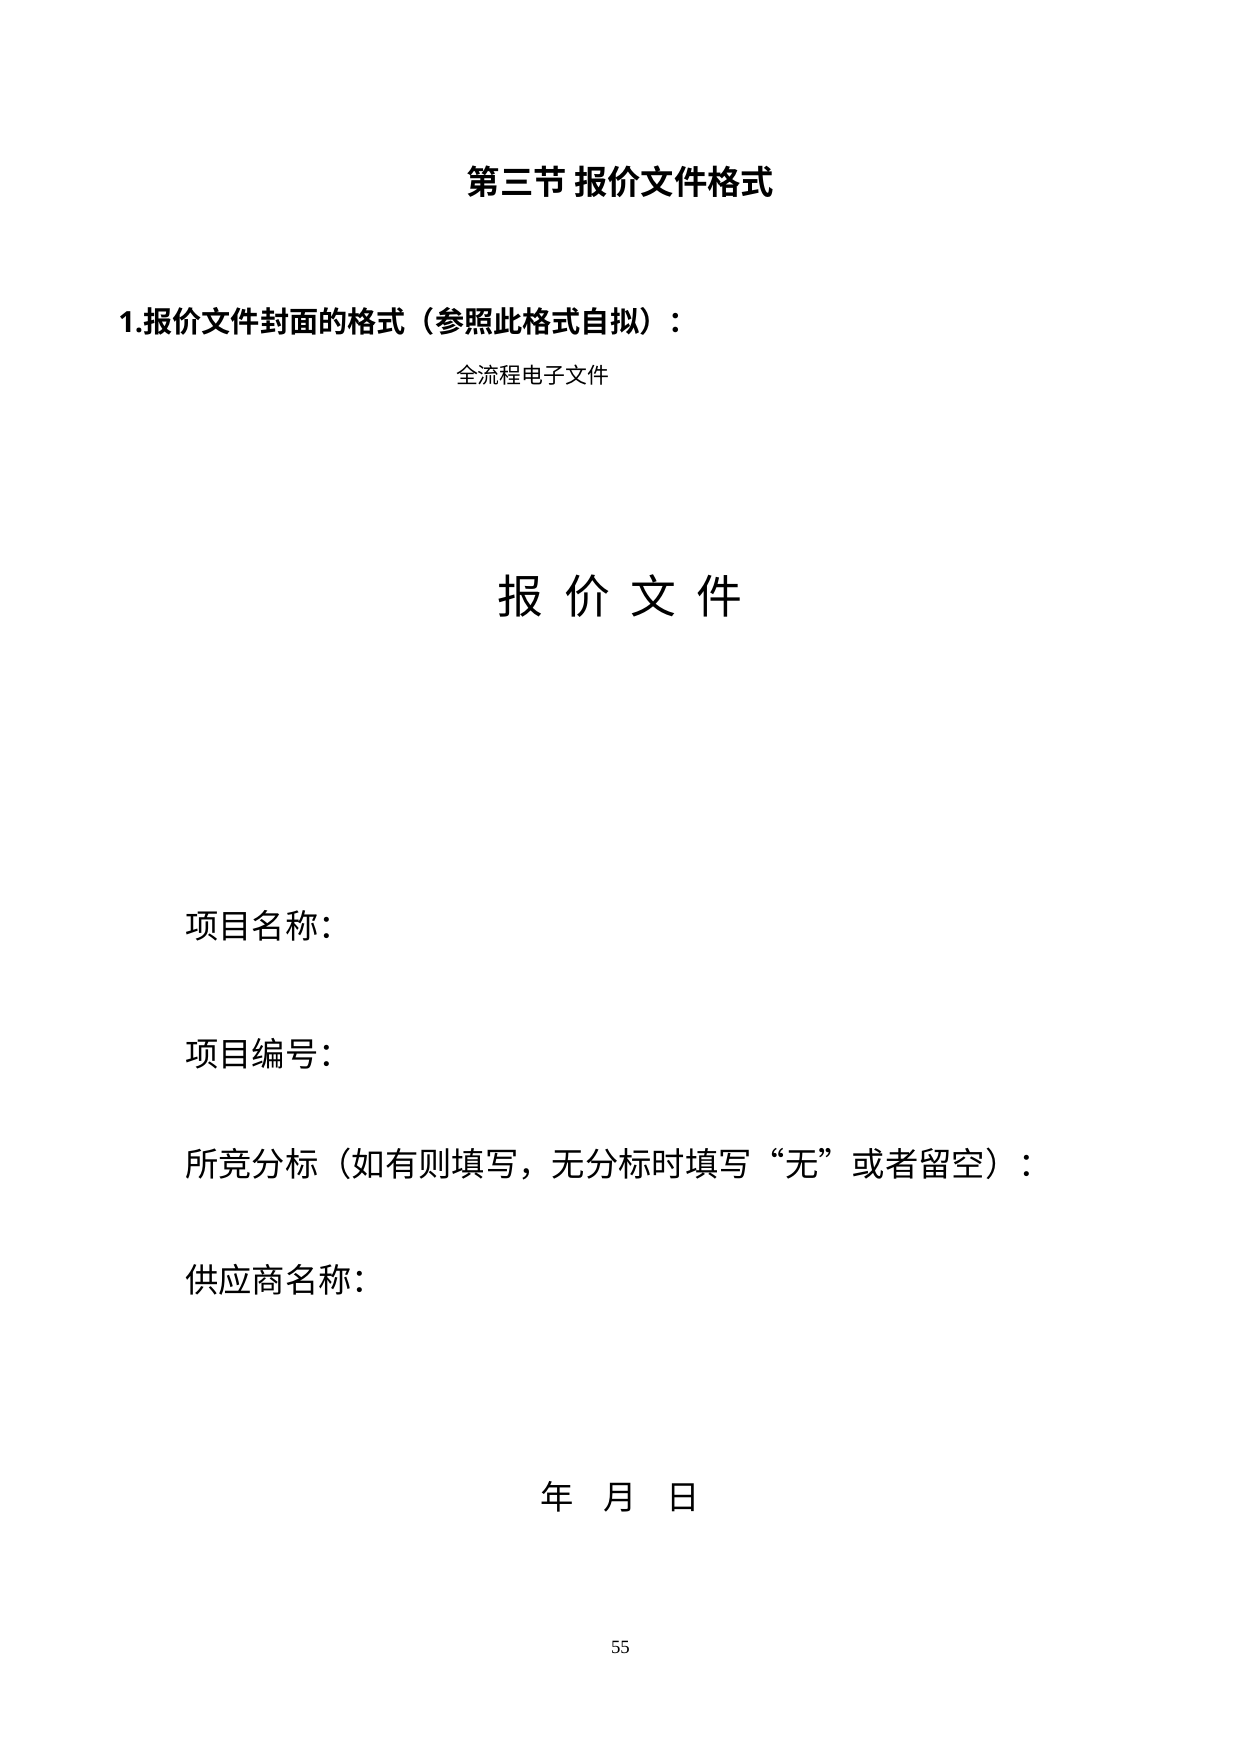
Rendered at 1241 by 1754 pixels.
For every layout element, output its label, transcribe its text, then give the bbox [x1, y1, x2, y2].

text 项目名称： [118, 900, 1122, 948]
text 全流程电子文件 [118, 358, 1122, 389]
text 供应商名称： [118, 1253, 1122, 1302]
text 所竞分标（如有则填写，无分标时填写“无”或者留空）： [118, 1137, 1122, 1186]
text 年 月 日 [118, 1471, 1122, 1519]
text 报 价 文 件 [118, 560, 1122, 627]
text 1.报价文件封面的格式（参照此格式自拟）： [118, 298, 1122, 341]
text 第三节 报价文件格式 [118, 146, 1122, 214]
text 项目编号： [118, 1028, 1122, 1076]
